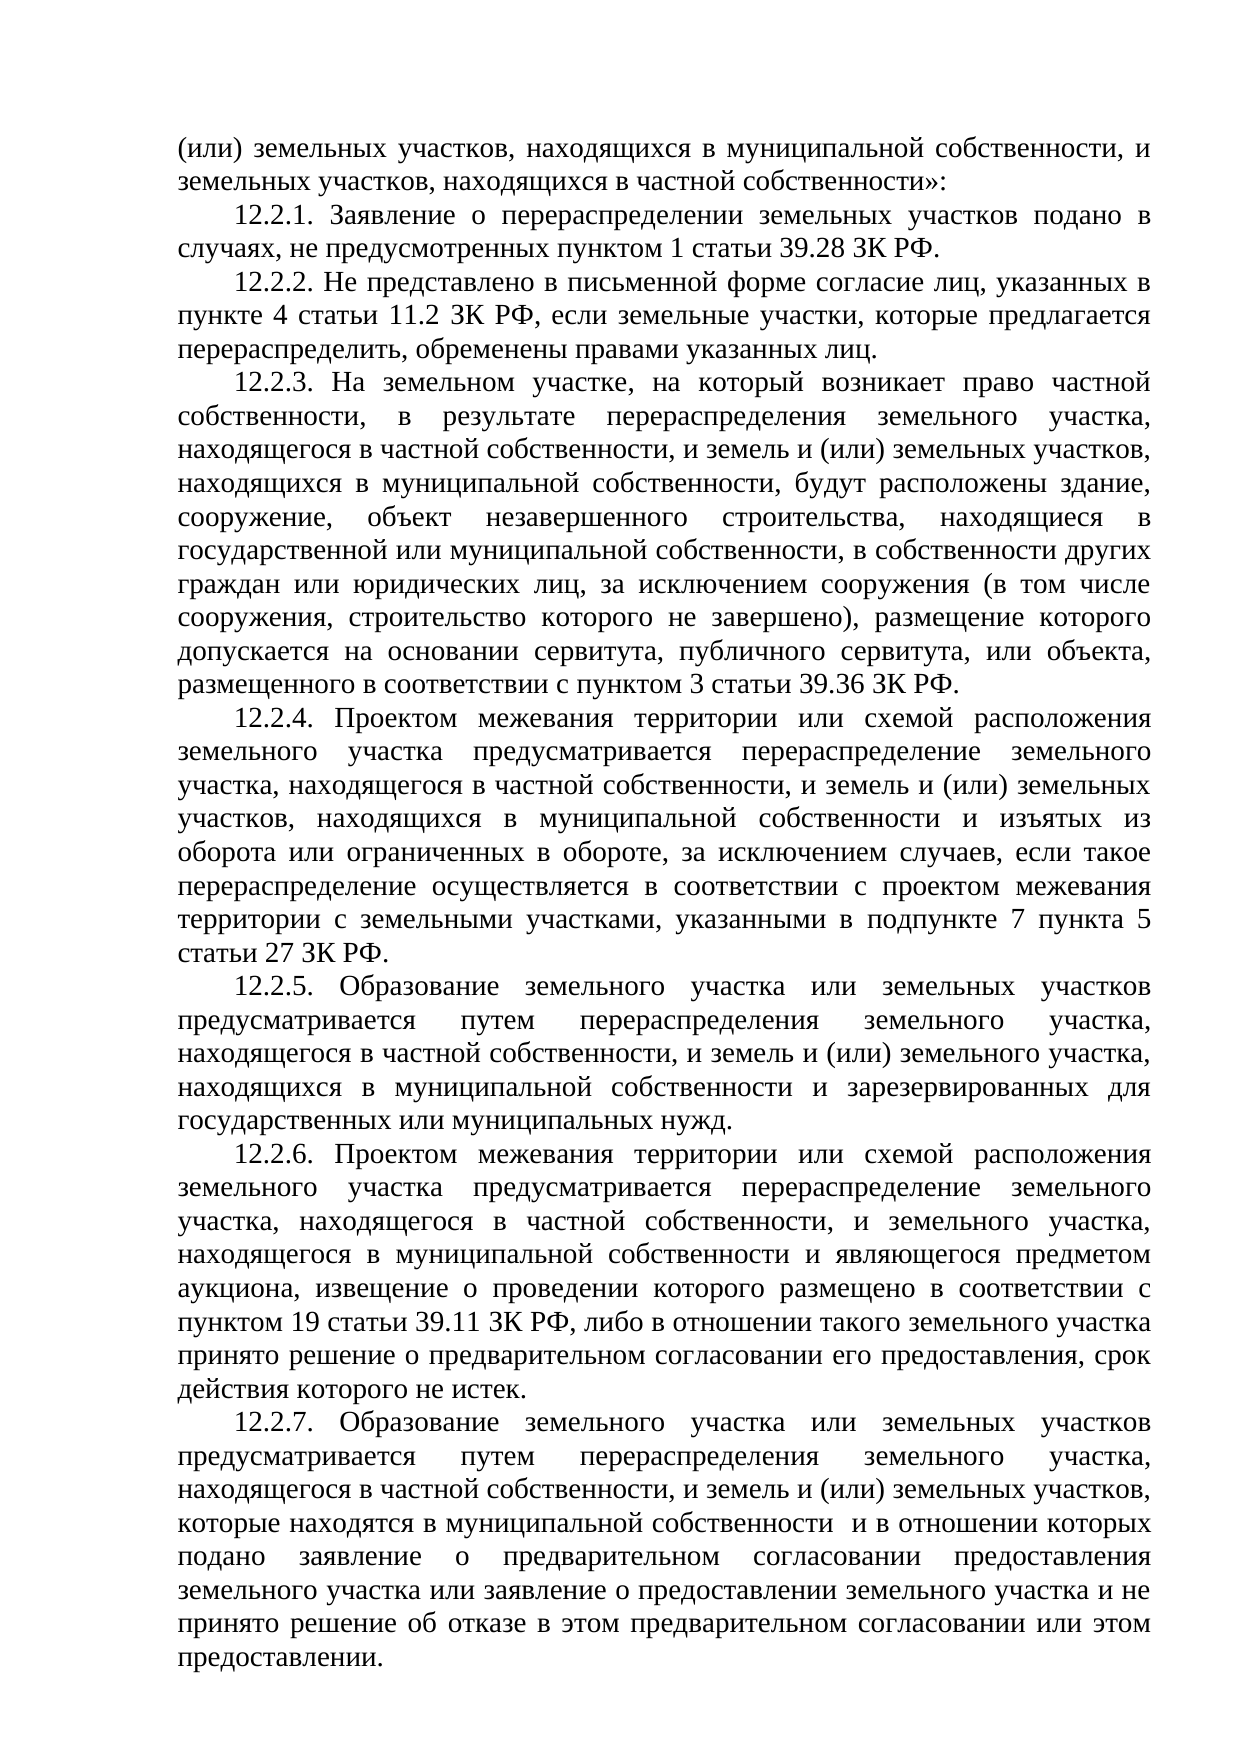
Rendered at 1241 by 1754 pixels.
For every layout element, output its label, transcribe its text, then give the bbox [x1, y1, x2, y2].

text 12.2.2. Не представлено в письменной форме согласие лиц, указанных в пункте 4 статьи 11.2 ЗК РФ, если земельные участки, которые предлагается перераспределить, обременены правами указанных лиц. [177, 264, 1152, 364]
text 12.2.1. Заявление о перераспределении земельных участков подано в случаях, не предусмотренных пунктом 1 статьи 39.28 ЗК РФ. [177, 197, 1152, 264]
text 12.2.6. Проектом межевания территории или схемой расположения земельного участка предусматривается перераспределение земельного участка, находящегося в частной собственности, и земельного участка, находящегося в муниципальной собственности и являющегося предметом аукциона, извещение о проведении которого размещено в соответствии с пунктом 19 статьи 39.11 ЗК РФ, либо в отношении такого земельного участка принято решение о предварительном согласовании его предоставления, срок действия которого не истек. [177, 1136, 1152, 1404]
text 12.2.3. На земельном участке, на который возникает право частной собственности, в результате перераспределения земельного участка, находящегося в частной собственности, и земель и (или) земельных участков, находящихся в муниципальной собственности, будут расположены здание, сооружение, объект незавершенного строительства, находящиеся в государственной или муниципальной собственности, в собственности других граждан или юридических лиц, за исключением сооружения (в том числе сооружения, строительство которого не завершено), размещение которого допускается на основании сервитута, публичного сервитута, или объекта, размещенного в соответствии с пунктом 3 статьи 39.36 ЗК РФ. [177, 364, 1152, 700]
text 12.2.7. Образование земельного участка или земельных участков предусматривается путем перераспределения земельного участка, находящегося в частной собственности, и земель и (или) земельных участков, которые находятся в муниципальной собственности и в отношении которых подано заявление о предварительном согласовании предоставления земельного участка или заявление о предоставлении земельного участка и не принято решение об отказе в этом предварительном согласовании или этом предоставлении. [177, 1404, 1152, 1673]
text 12.2.4. Проектом межевания территории или схемой расположения земельного участка предусматривается перераспределение земельного участка, находящегося в частной собственности, и земель и (или) земельных участков, находящихся в муниципальной собственности и изъятых из оборота или ограниченных в обороте, за исключением случаев, если такое перераспределение осуществляется в соответствии с проектом межевания территории с земельными участками, указанными в подпункте 7 пункта 5 статьи 27 ЗК РФ. [177, 700, 1152, 968]
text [177, 130, 1152, 197]
text 12.2.5. Образование земельного участка или земельных участков предусматривается путем перераспределения земельного участка, находящегося в частной собственности, и земель и (или) земельного участка, находящихся в муниципальной собственности и зарезервированных для государственных или муниципальных нужд. [177, 968, 1152, 1136]
